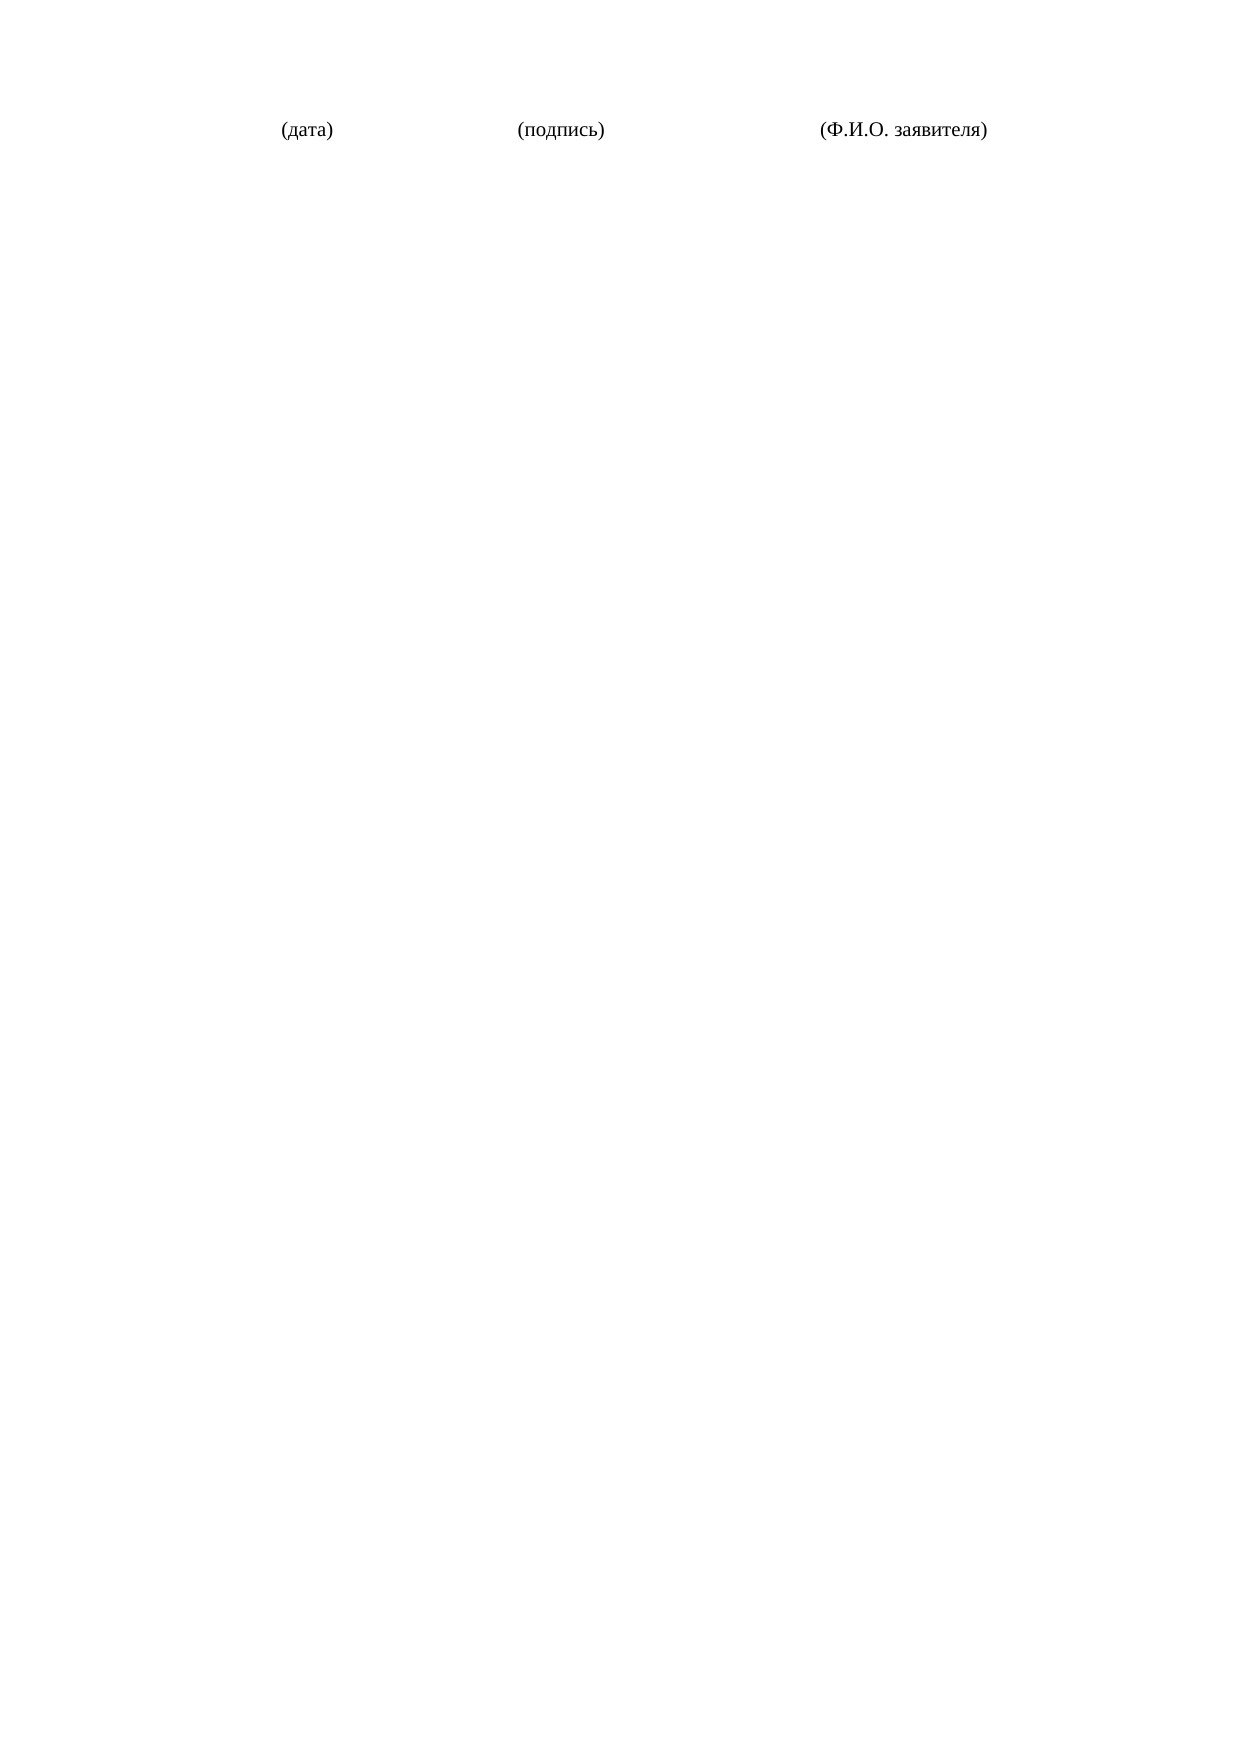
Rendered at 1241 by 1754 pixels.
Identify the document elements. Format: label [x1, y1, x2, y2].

table_cell [685, 106, 1122, 152]
table_cell [437, 106, 685, 152]
table_cell [177, 106, 437, 152]
